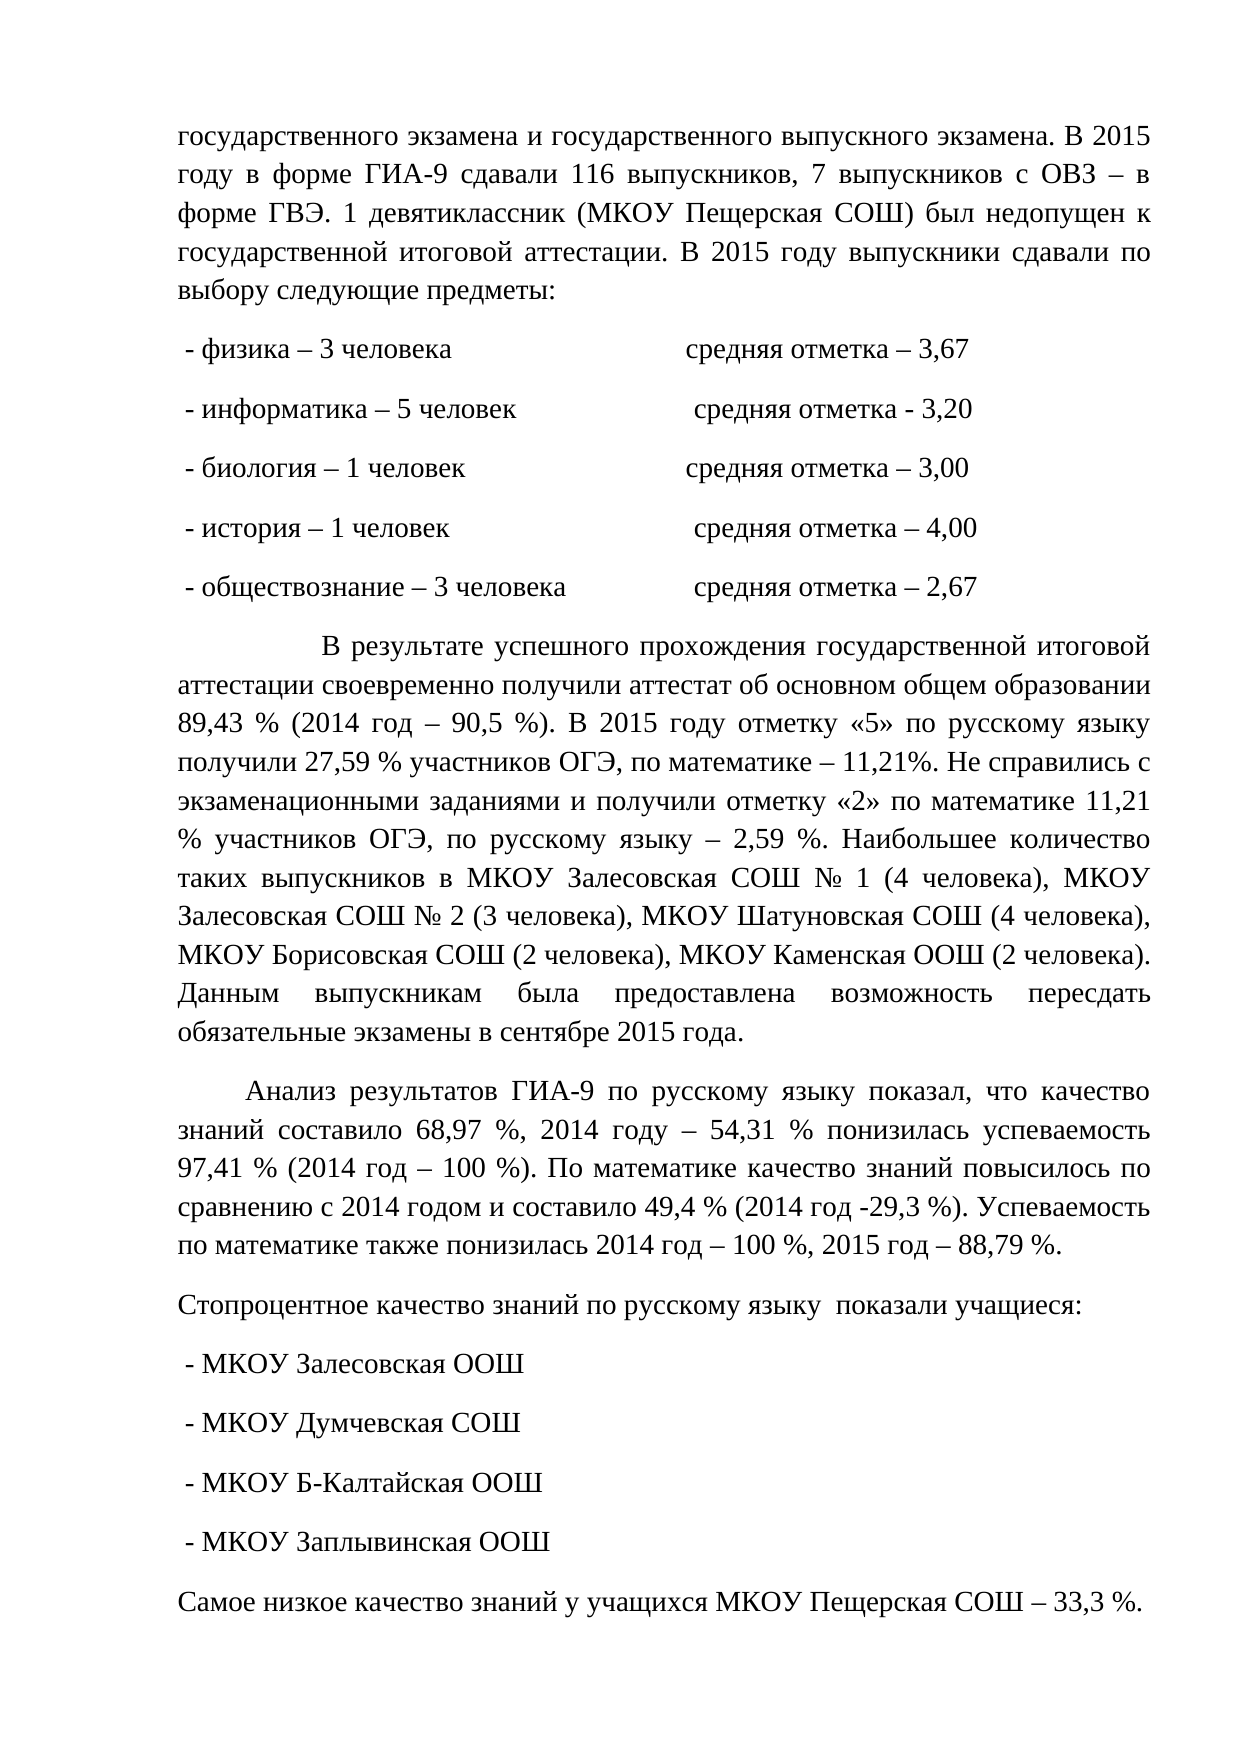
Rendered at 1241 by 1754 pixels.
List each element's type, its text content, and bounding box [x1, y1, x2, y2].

text - МКОУ Залесовская ООШ [177, 1346, 1152, 1380]
text Стопроцентное качество знаний по русскому языку показали учащиеся: [177, 1287, 1152, 1320]
text - обществознание – 3 человека средняя отметка – 2,67 [177, 569, 1152, 603]
text - история – 1 человек средняя отметка – 4,00 [177, 510, 1152, 543]
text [177, 118, 1152, 306]
text - физика – 3 человека средняя отметка – 3,67 [177, 332, 1152, 365]
text Анализ результатов ГИА-9 по русскому языку показал, что качество знаний составило 68,97 %, 2014 году – 54,31 % понизилась успеваемость 97,41 % (2014 год – 100 %). По математике качество знаний повысилось по сравнению с 2014 годом и составило 49,4 % (2014 год -29,3 %). Успеваемость по математике также понизилась 2014 год – 100 %, 2015 год – 88,79 %. [177, 1073, 1152, 1261]
text - МКОУ Заплывинская ООШ [177, 1524, 1152, 1558]
text - МКОУ Б-Калтайская ООШ [177, 1465, 1152, 1498]
text Самое низкое качество знаний у учащихся МКОУ Пещерская СОШ – 33,3 %. [177, 1584, 1152, 1617]
text В результате успешного прохождения государственной итоговой аттестации своевременно получили аттестат об основном общем образовании 89,43 % (2014 год – 90,5 %). В 2015 году отметку «5» по русскому языку получили 27,59 % участников ОГЭ, по математике – 11,21%. Не справились с экзаменационными заданиями и получили отметку «2» по математике 11,21 % участников ОГЭ, по русскому языку – 2,59 %. Наибольшее количество таких выпускников в МКОУ Залесовская СОШ № 1 (4 человека), МКОУ Залесовская СОШ № 2 (3 человека), МКОУ Шатуновская СОШ (4 человека), МКОУ Борисовская СОШ (2 человека), МКОУ Каменская ООШ (2 человека). Данным выпускникам была предоставлена возможность пересдать обязательные экзамены в сентябре 2015 года. [177, 628, 1152, 1047]
text - информатика – 5 человек средняя отметка - 3,20 [177, 391, 1152, 424]
text - МКОУ Думчевская СОШ [177, 1406, 1152, 1439]
text - биология – 1 человек средняя отметка – 3,00 [177, 450, 1152, 484]
